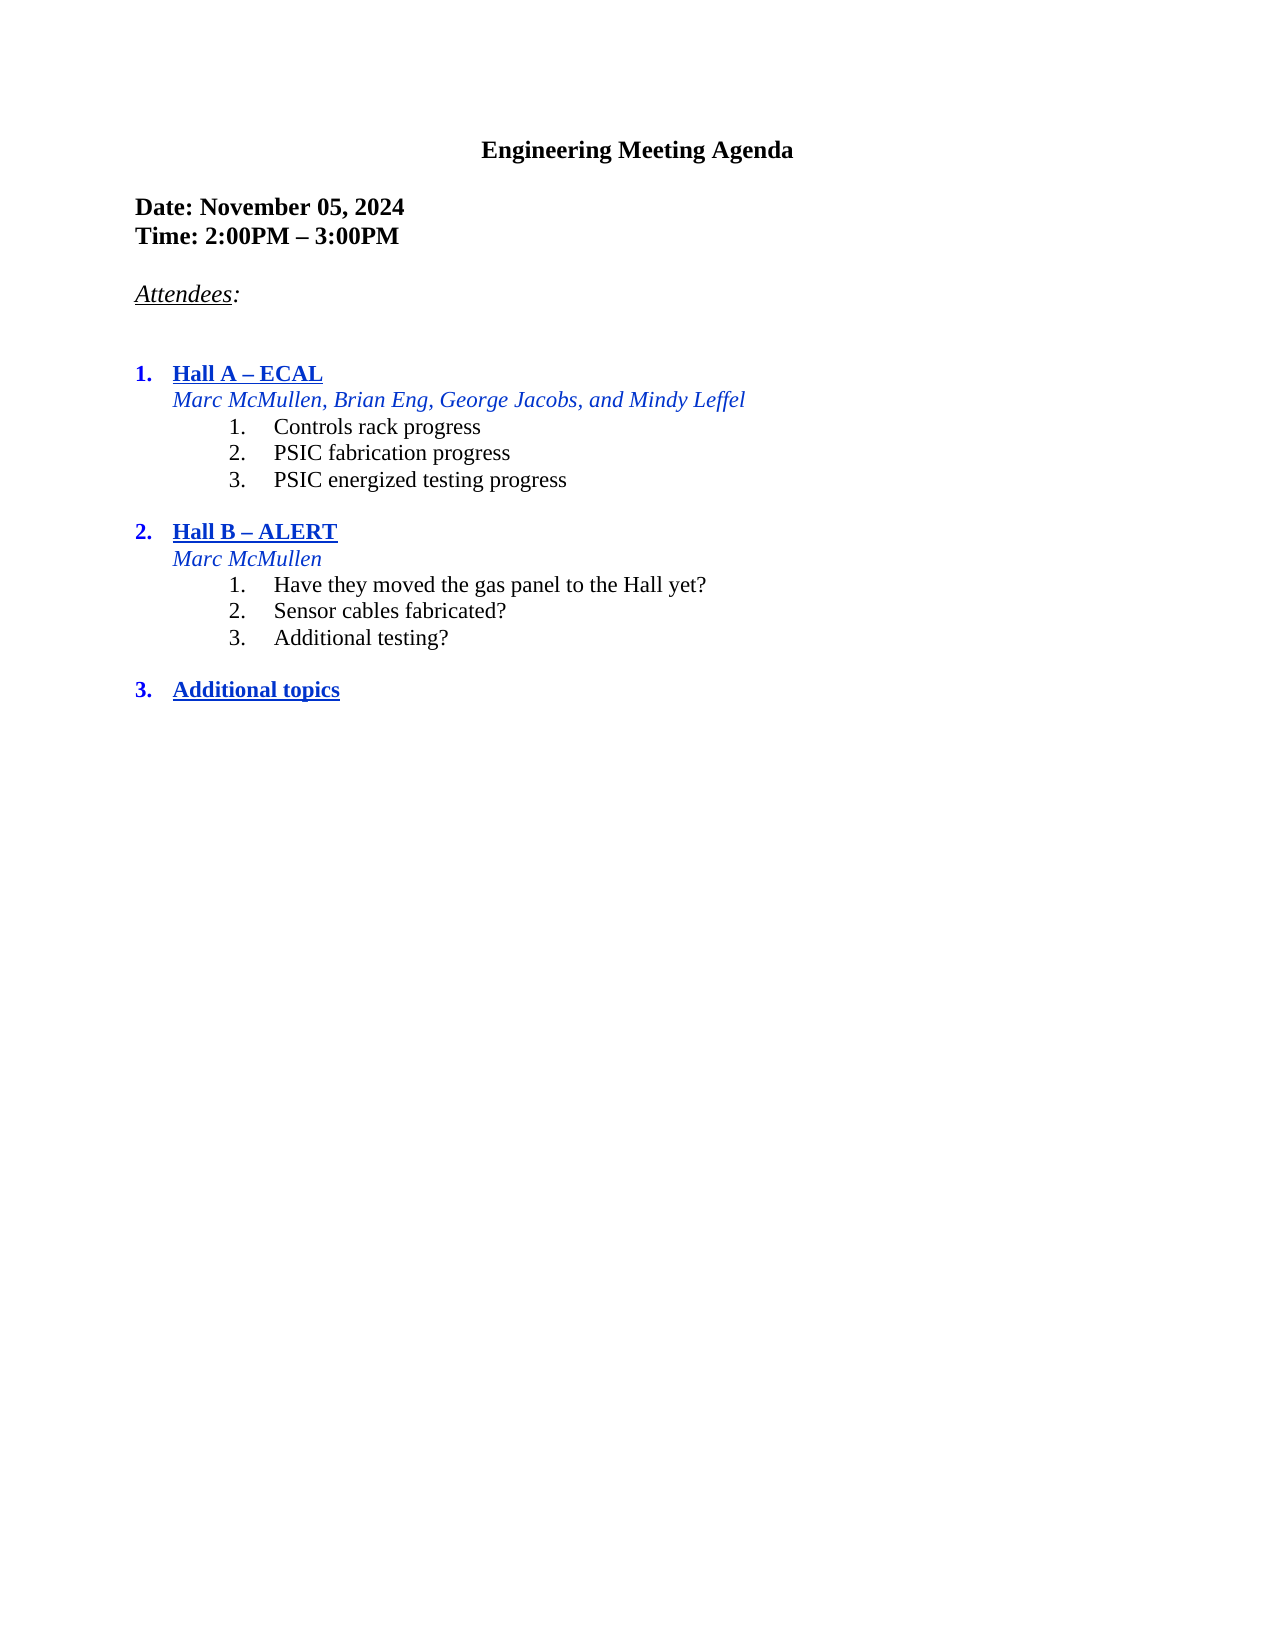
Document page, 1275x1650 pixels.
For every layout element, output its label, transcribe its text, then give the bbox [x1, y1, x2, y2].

text PSIC fabrication progress [229, 439, 1140, 466]
text Time: 2:00PM – 3:00PM [135, 221, 1140, 250]
text Date: November 05, 2024 [135, 192, 1140, 221]
text Additional topics [135, 676, 1140, 703]
text PSIC energized testing progress [229, 466, 1140, 492]
text Attendees: [135, 279, 1140, 307]
text Hall B – ALERT [135, 518, 1140, 545]
text Sensor cables fabricated? [229, 597, 1140, 624]
text Controls rack progress [229, 413, 1140, 439]
text Marc McMullen, Brian Eng, George Jacobs, and Mindy Leffel [172, 387, 1140, 413]
text Additional testing? [229, 624, 1140, 650]
text Engineering Meeting Agenda [135, 135, 1140, 164]
text Marc McMullen [172, 545, 1140, 571]
text Hall A – ECAL [135, 360, 1140, 387]
text Have they moved the gas panel to the Hall yet? [229, 571, 1140, 597]
